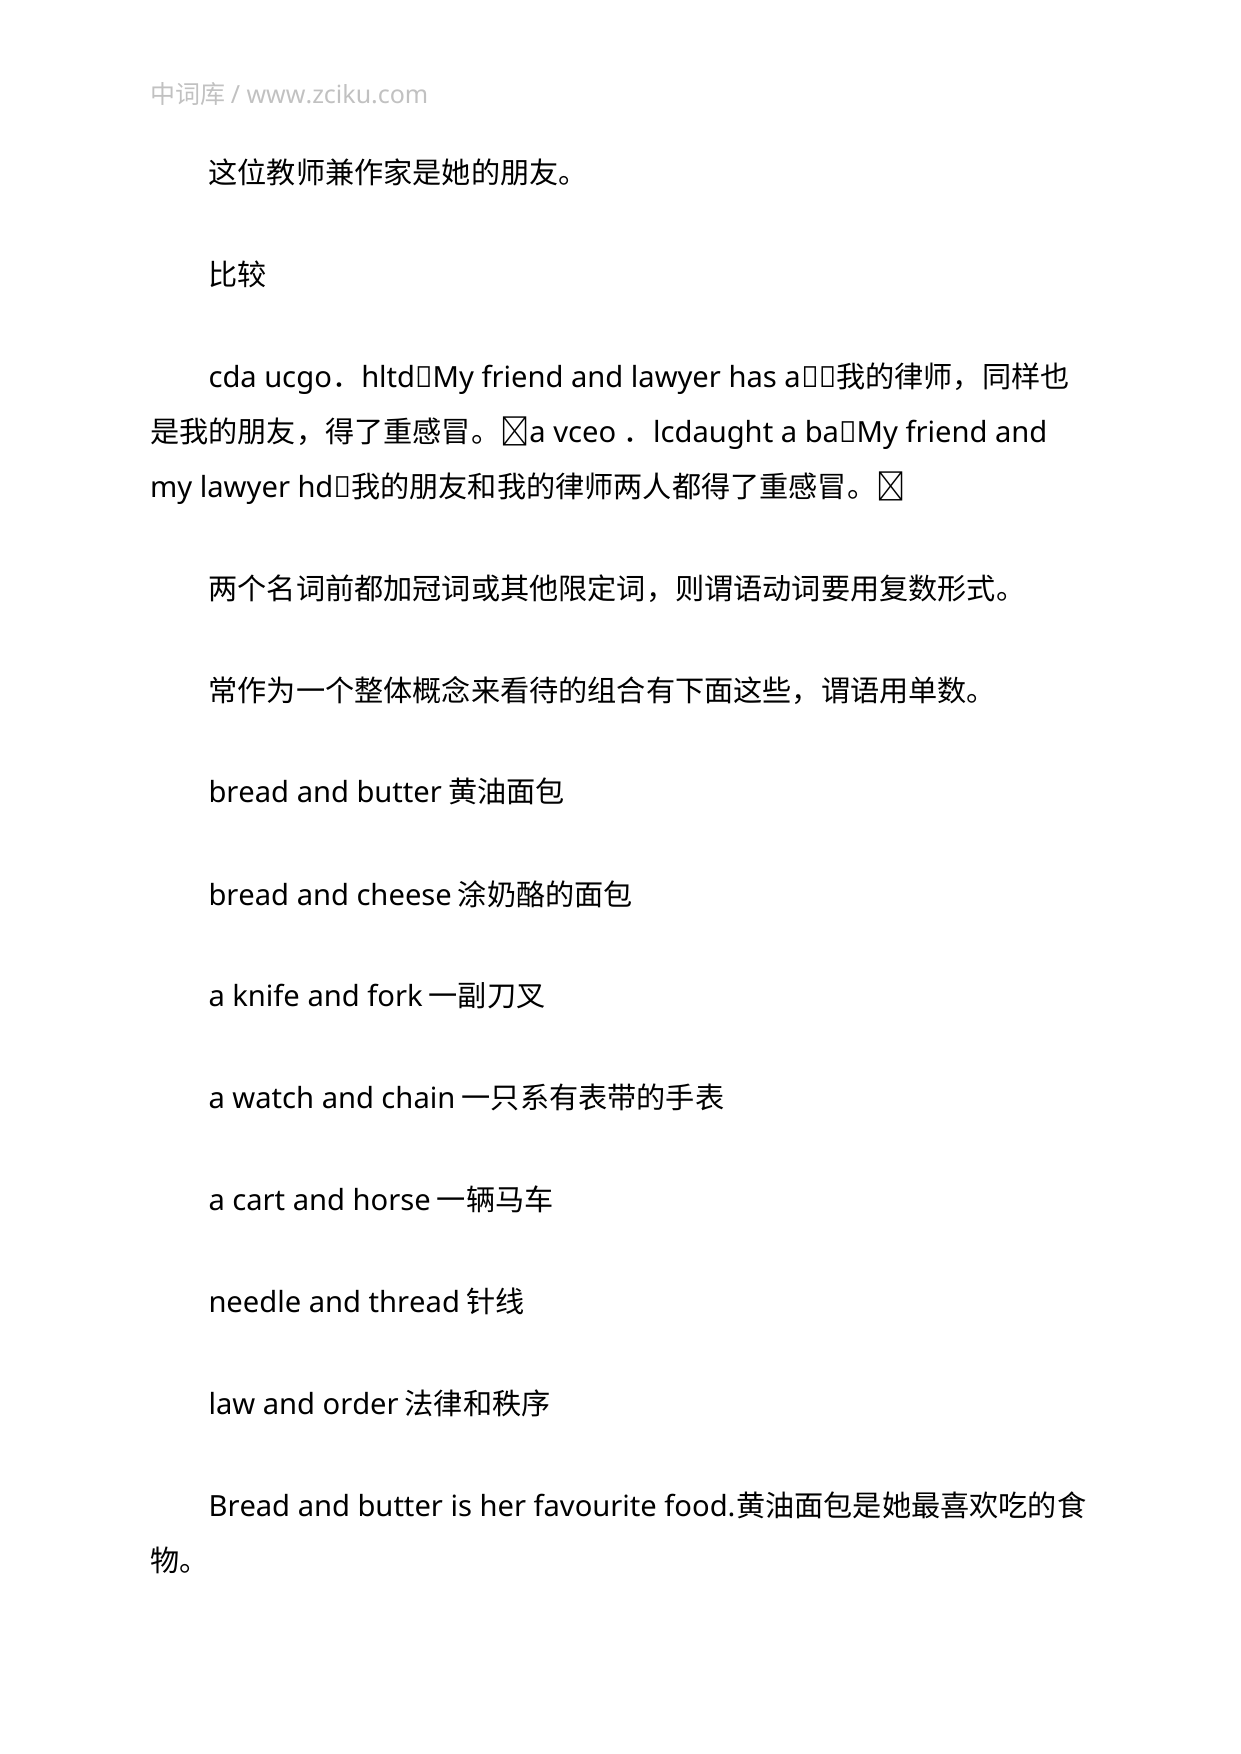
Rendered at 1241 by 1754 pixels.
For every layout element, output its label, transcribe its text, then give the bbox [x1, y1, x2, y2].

text a cart and horse一辆马车 [150, 1177, 1090, 1219]
text Bread and butter is her favourite food.黄油面包是她最喜欢吃的食物。 [150, 1483, 1090, 1580]
text a knife and fork一副刀叉 [150, 973, 1090, 1015]
text cda ucgo．hltdMy friend and lawyer has a我的律师，同样也是我的朋友，得了重感冒。a vceo ．lcdaught a baMy friend and my lawyer hd我的朋友和我的律师两人都得了重感冒。 [150, 353, 1090, 506]
text 比较 [150, 252, 1090, 294]
text 这位教师兼作家是她的朋友。 [150, 150, 1090, 192]
text a watch and chain一只系有表带的手表 [150, 1075, 1090, 1117]
text bread and butter黄油面包 [150, 769, 1090, 811]
text 两个名词前都加冠词或其他限定词，则谓语动词要用复数形式。 [150, 566, 1090, 608]
text law and order法律和秩序 [150, 1381, 1090, 1423]
text 常作为一个整体概念来看待的组合有下面这些，谓语用单数。 [150, 667, 1090, 709]
text needle and thread针线 [150, 1279, 1090, 1321]
text bread and cheese涂奶酪的面包 [150, 871, 1090, 913]
